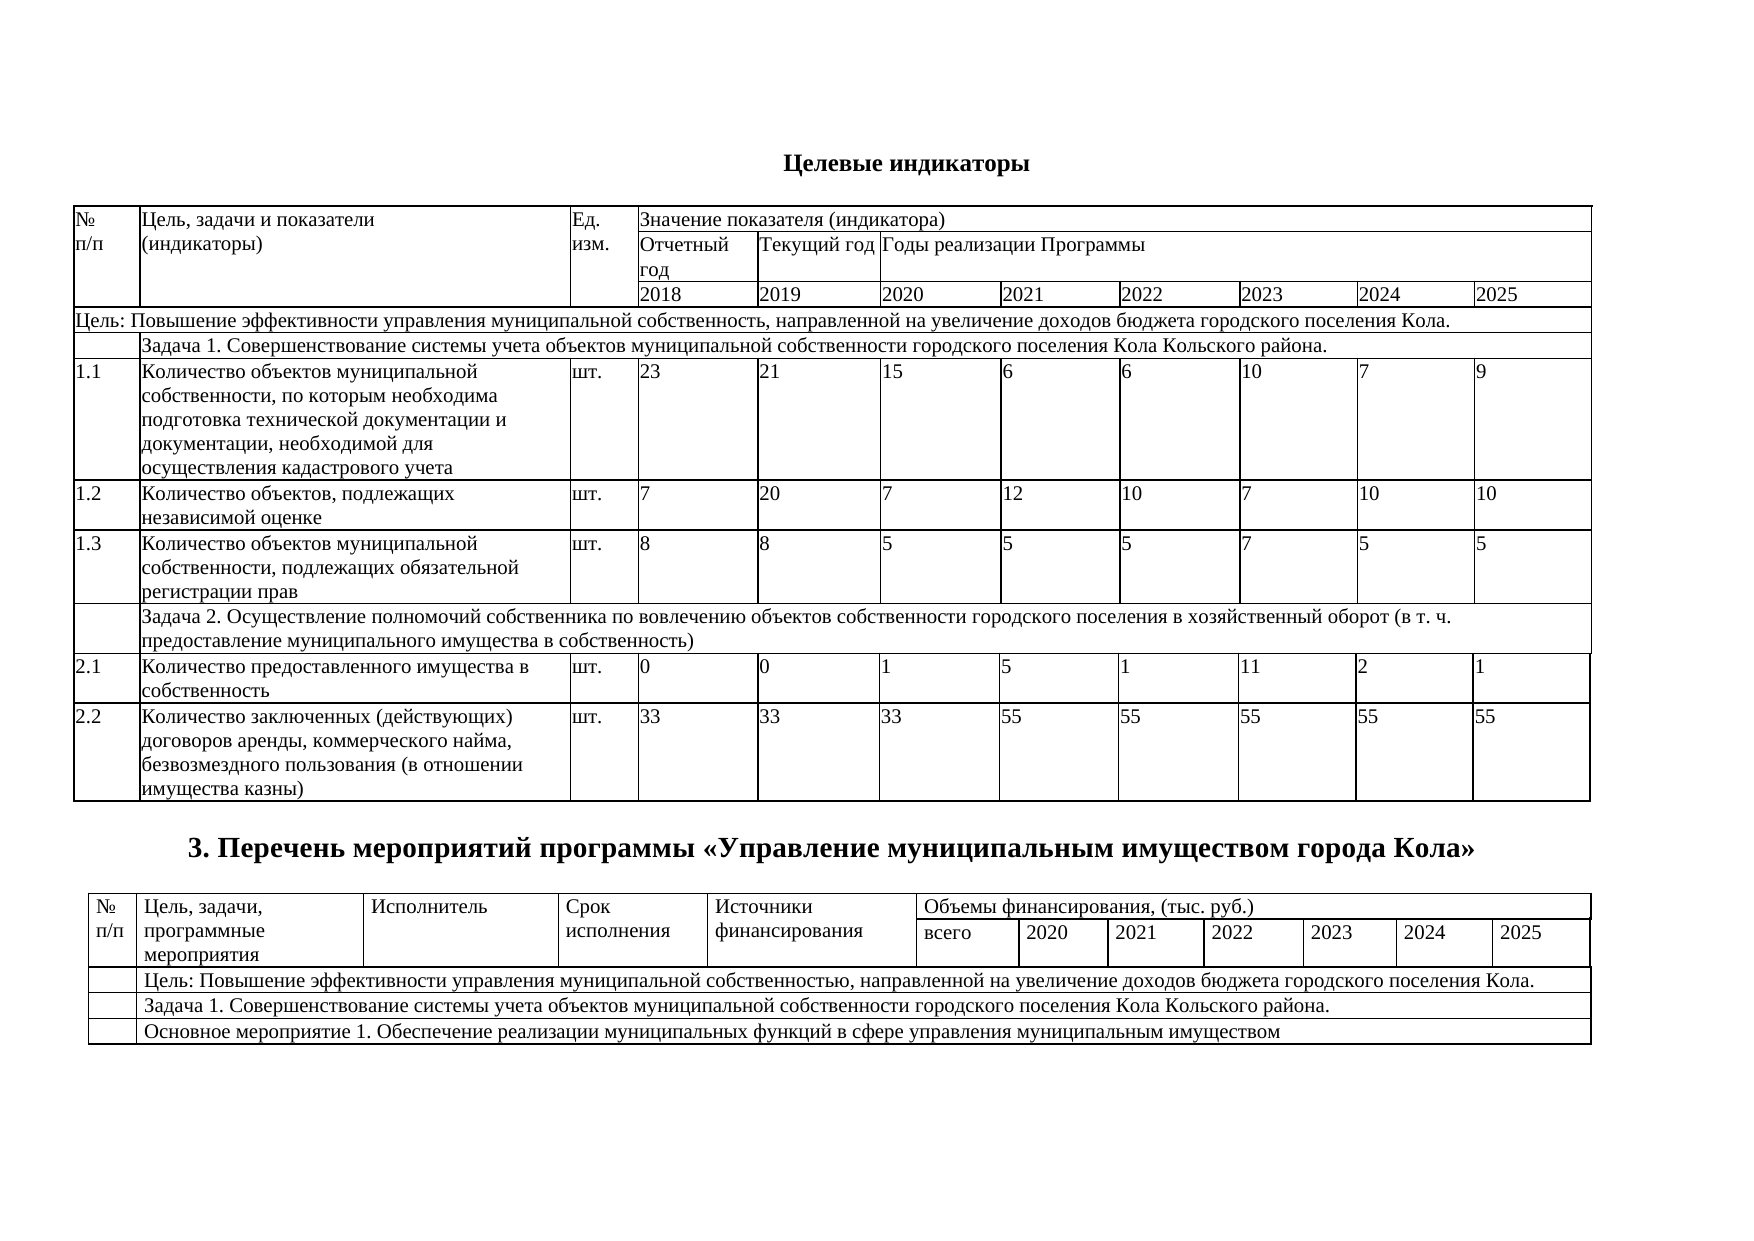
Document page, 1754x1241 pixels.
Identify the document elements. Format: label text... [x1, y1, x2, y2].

table_cell 2018 [639, 282, 757, 306]
table_cell 15 [881, 359, 1000, 479]
table_cell [89, 1019, 136, 1043]
table_header Исполнитель [364, 894, 558, 966]
table_cell шт. [571, 359, 638, 479]
table_cell 6 [1121, 359, 1239, 479]
table_cell 1.2 [75, 481, 139, 529]
table_cell 2025 [1475, 282, 1591, 306]
table_cell всего [917, 920, 1018, 966]
table_cell 10 [1475, 481, 1591, 529]
table_cell 10 [1358, 481, 1474, 529]
table_cell 2019 [759, 282, 880, 306]
table_cell Количество предоставленного имущества в собственность [141, 654, 570, 702]
table_cell 2020 [881, 282, 1000, 306]
text 3. Перечень мероприятий программы «Управление муниципальным имуществом города Кола» [74, 830, 1592, 864]
table_cell шт. [571, 531, 638, 603]
table_cell 55 [1119, 704, 1238, 800]
table_cell 7 [1358, 359, 1474, 479]
table_header Цель, задачи, программные мероприятия [137, 894, 363, 966]
table_cell шт. [571, 704, 638, 800]
table_cell 5 [1002, 531, 1119, 603]
table_header Источники финансирования [708, 894, 916, 966]
table_cell 1 [1119, 654, 1238, 702]
table_cell 2022 [1205, 920, 1303, 966]
table_cell шт. [571, 481, 638, 529]
table_cell 55 [1000, 704, 1118, 800]
table_cell 1 [880, 654, 999, 702]
table_cell Текущий год [759, 232, 880, 281]
table_cell 7 [881, 481, 1000, 529]
table_cell Годы реализации Программы [881, 232, 1591, 281]
table_cell Цель: Повышение эффективности управления муниципальной собственность, направленной на увеличение доходов бюджета городского поселения Кола. [75, 308, 1591, 332]
table_cell 8 [639, 531, 757, 603]
table_cell шт. [571, 654, 638, 702]
table_cell 21 [759, 359, 880, 479]
table_cell 55 [1357, 704, 1472, 800]
table_cell 2023 [1304, 920, 1396, 966]
table_cell 2 [1357, 654, 1472, 702]
table_cell [89, 968, 136, 992]
table_header Ед. изм. [571, 207, 638, 306]
table_cell 2022 [1121, 282, 1239, 306]
table_cell 2025 [1493, 920, 1589, 966]
table_cell 20 [759, 481, 880, 529]
table_cell 2021 [1002, 282, 1119, 306]
table_cell 55 [1474, 704, 1589, 800]
table_header Значение показателя (индикатора) [639, 207, 1591, 231]
table_cell 1 [1474, 654, 1589, 702]
table_cell Количество заключенных (действующих) договоров аренды, коммерческого найма, безвозмездного пользования (в отношении имущества казны) [141, 704, 570, 800]
table_cell Основное мероприятие 1. Обеспечение реализации муниципальных функций в сфере управления муниципальным имуществом [137, 1019, 1590, 1043]
table_cell [89, 993, 136, 1017]
text Целевые индикаторы [148, 148, 1592, 176]
table_cell 11 [1239, 654, 1355, 702]
table_cell 23 [639, 359, 757, 479]
table_cell 8 [759, 531, 880, 603]
table_header № п/п [89, 894, 136, 966]
table_cell 33 [880, 704, 999, 800]
table_cell 1.1 [75, 359, 139, 479]
table_header № п/п [75, 207, 139, 306]
table_cell 0 [759, 654, 879, 702]
table_cell 5 [1475, 531, 1591, 603]
table_cell Задача 1. Совершенствование системы учета объектов муниципальной собственности городского поселения Кола Кольского района. [141, 333, 1591, 357]
table_cell 6 [1002, 359, 1119, 479]
table_header Объемы финансирования, (тыс. руб.) [917, 894, 1590, 918]
table_cell 10 [1241, 359, 1357, 479]
table_cell Количество объектов муниципальной собственности, подлежащих обязательной регистрации прав [141, 531, 570, 603]
table_cell 9 [1475, 359, 1591, 479]
table_cell 33 [639, 704, 757, 800]
table_cell [75, 333, 139, 357]
table_cell 2.1 [75, 654, 139, 702]
table_cell 2023 [1241, 282, 1357, 306]
table_cell 2024 [1358, 282, 1474, 306]
table_cell 12 [1002, 481, 1119, 529]
table_cell 2024 [1397, 920, 1492, 966]
table_cell Количество объектов муниципальной собственности, по которым необходима подготовка технической документации и документации, необходимой для осуществления кадастрового учета [141, 359, 570, 479]
table_cell 7 [1241, 531, 1357, 603]
table_header Срок исполнения [559, 894, 707, 966]
table_cell Задача 1. Совершенствование системы учета объектов муниципальной собственности городского поселения Кола Кольского района. [137, 993, 1590, 1017]
table_cell 10 [1121, 481, 1239, 529]
table_cell 2021 [1109, 920, 1203, 966]
table_cell 5 [1358, 531, 1474, 603]
table_cell 7 [639, 481, 757, 529]
table_cell Задача 2. Осуществление полномочий собственника по вовлечению объектов собственности городского поселения в хозяйственный оборот (в т. ч. предоставление муниципального имущества в собственность) [141, 604, 1591, 652]
table_cell Отчетный год [639, 232, 757, 281]
table_cell [75, 604, 139, 652]
table_cell 33 [759, 704, 879, 800]
table_cell 0 [639, 654, 757, 702]
table_cell Количество объектов, подлежащих независимой оценке [141, 481, 570, 529]
table_cell 55 [1239, 704, 1355, 800]
table_cell 1.3 [75, 531, 139, 603]
table_cell 5 [881, 531, 1000, 603]
table_cell 5 [1000, 654, 1118, 702]
table_cell 7 [1241, 481, 1357, 529]
table_cell 2.2 [75, 704, 139, 800]
table_header Цель, задачи и показатели (индикаторы) [141, 207, 570, 306]
table_cell 2020 [1020, 920, 1107, 966]
table_cell Цель: Повышение эффективности управления муниципальной собственностью, направленной на увеличение доходов бюджета городского поселения Кола. [137, 968, 1590, 992]
table_cell 5 [1121, 531, 1239, 603]
